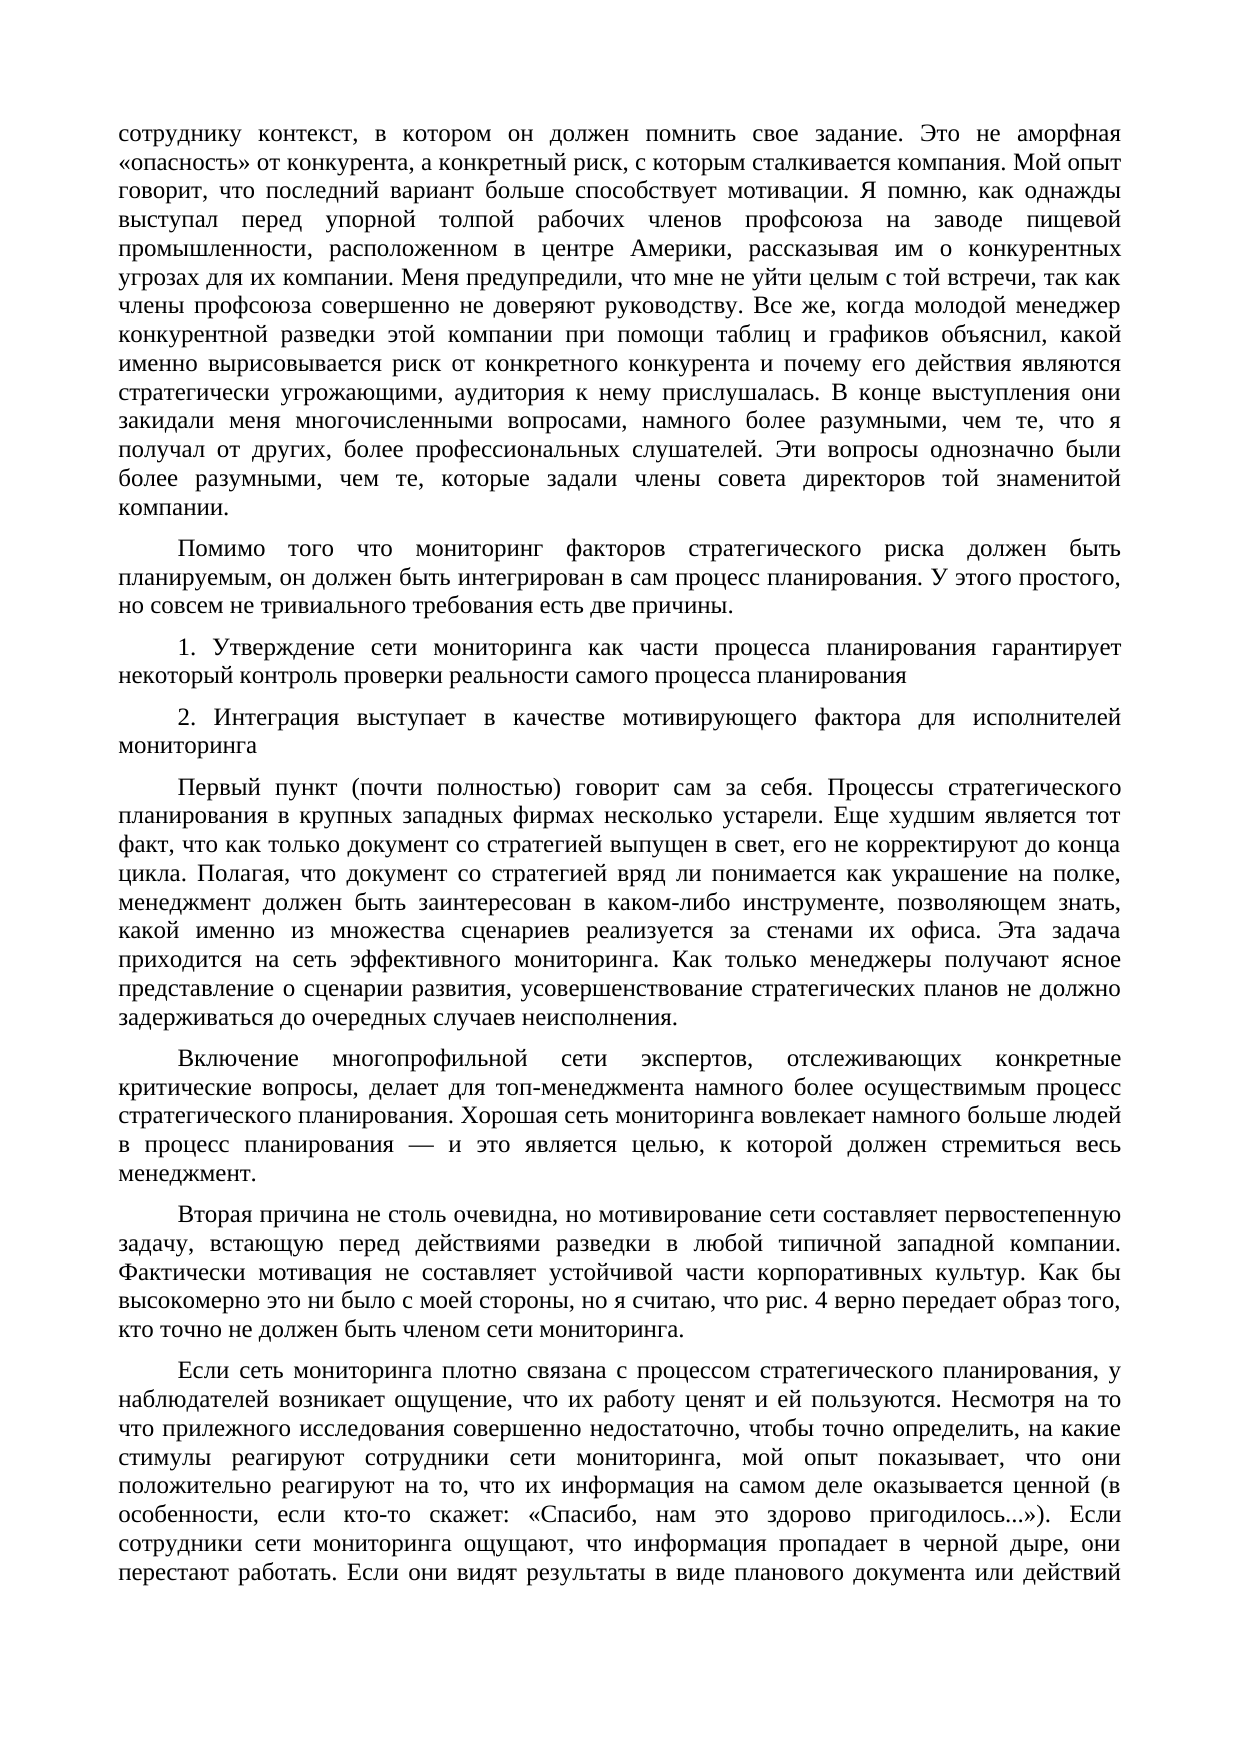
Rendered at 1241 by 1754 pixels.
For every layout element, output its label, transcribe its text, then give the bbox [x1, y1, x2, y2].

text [118, 1356, 1122, 1586]
text Вторая причина не столь очевидна, но мотивирование сети составляет первостепенную задачу, встающую перед действиями разведки в любой типичной западной компании. Фактически мотивация не составляет устойчивой части корпоративных культур. Как бы высокомерно это ни было с моей стороны, но я считаю, что рис. 4 верно передает образ того, кто точно не должен быть членом сети мониторинга. [118, 1199, 1122, 1343]
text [118, 118, 1122, 521]
text 1. Утверждение сети мониторинга как части процесса планирования гарантирует некоторый контроль проверки реальности самого процесса планирования [118, 632, 1122, 689]
text Помимо того что мониторинг факторов стратегического риска должен быть планируемым, он должен быть интегрирован в сам процесс планирования. У этого простого, но совсем не тривиального требования есть две причины. [118, 533, 1122, 619]
text 2. Интеграция выступает в качестве мотивирующего фактора для исполнителей мониторинга [118, 702, 1122, 759]
text Первый пункт (почти полностью) говорит сам за себя. Процессы стратегического планирования в крупных западных фирмах несколько устарели. Еще худшим является тот факт, что как только документ со стратегией выпущен в свет, его не корректируют до конца цикла. Полагая, что документ со стратегией вряд ли понимается как украшение на полке, менеджмент должен быть заинтересован в каком-либо инструменте, позволяющем знать, какой именно из множества сценариев реализуется за стенами их офиса. Эта задача приходится на сеть эффективного мониторинга. Как только менеджеры получают ясное представление о сценарии развития, усовершенствование стратегических планов не должно задерживаться до очередных случаев неисполнения. [118, 772, 1122, 1031]
text Включение многопрофильной сети экспертов, отслеживающих конкретные критические вопросы, делает для топ-менеджмента намного более осуществимым процесс стратегического планирования. Хорошая сеть мониторинга вовлекает намного больше людей в процесс планирования — и это является целью, к которой должен стремиться весь менеджмент. [118, 1043, 1122, 1187]
